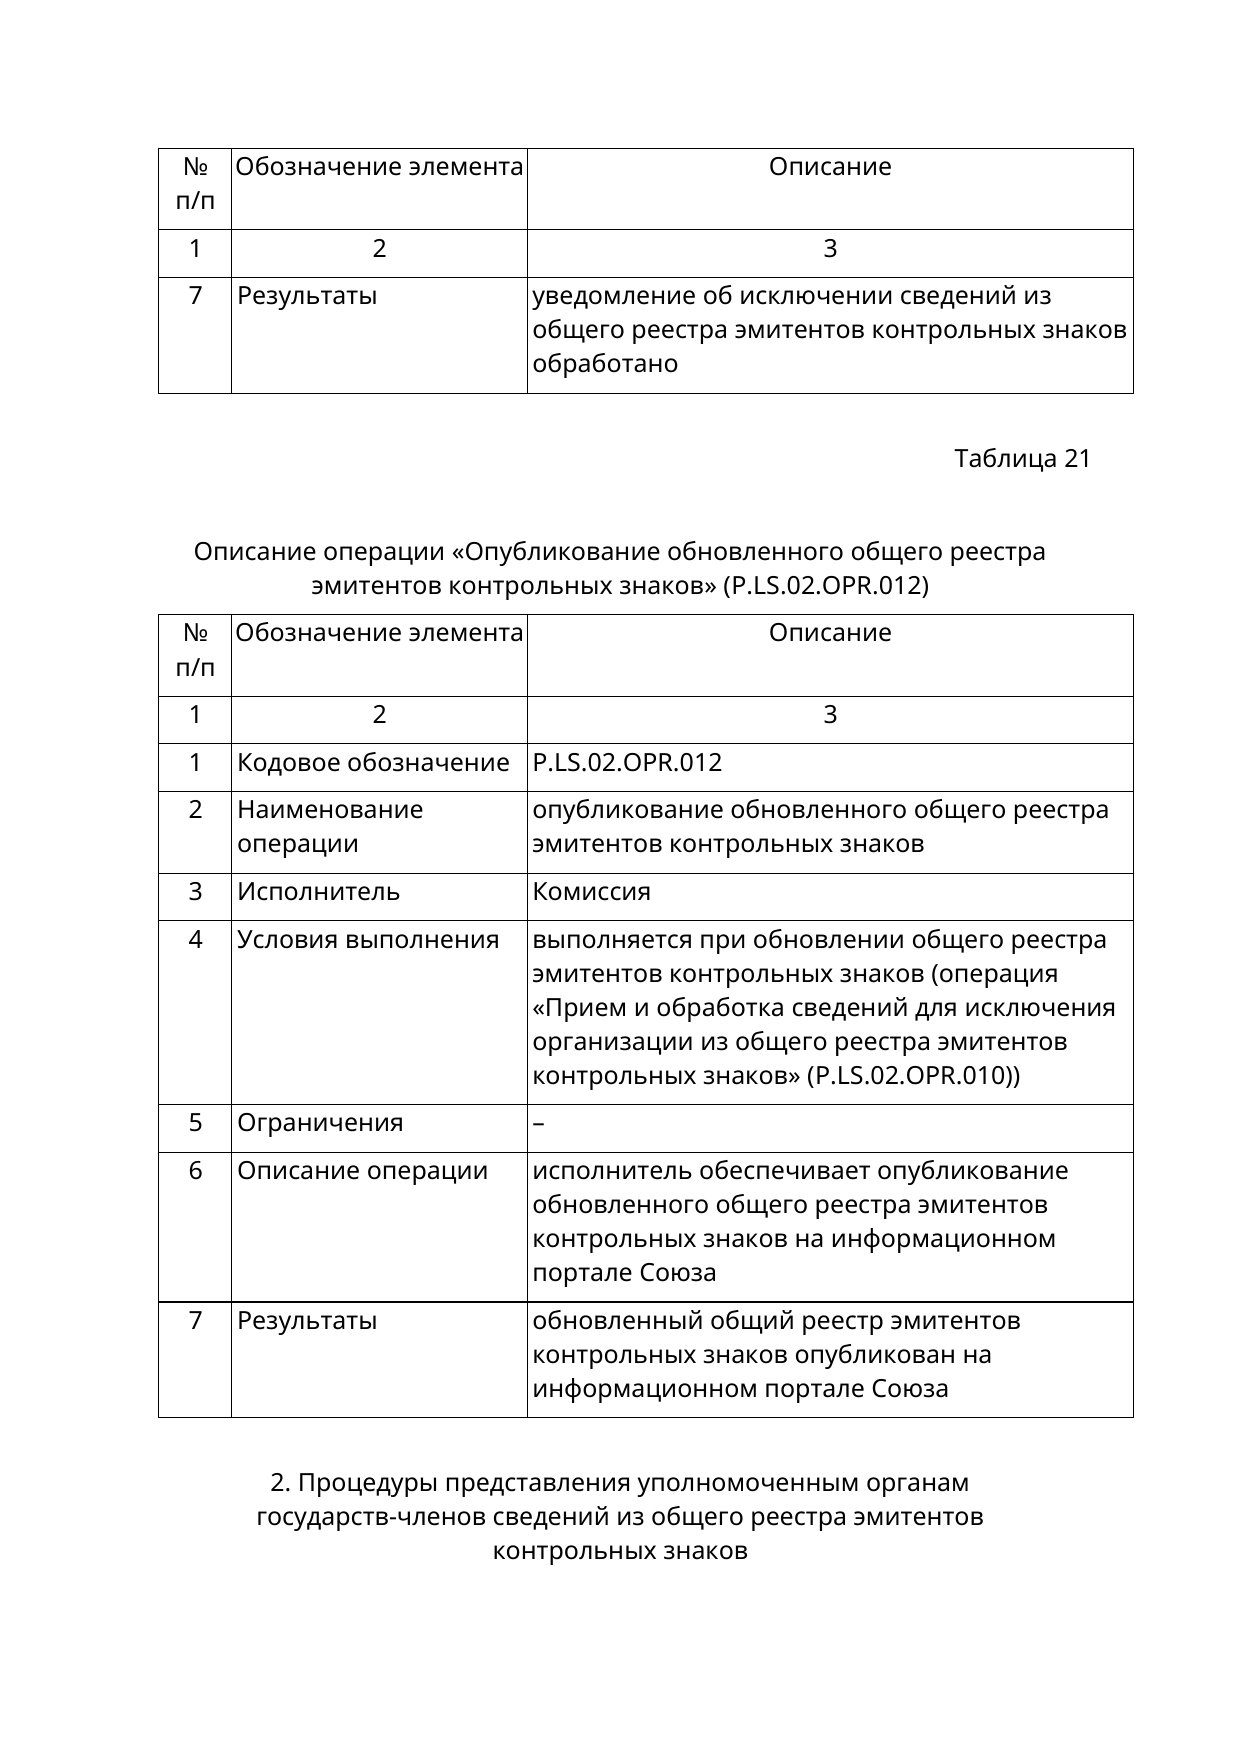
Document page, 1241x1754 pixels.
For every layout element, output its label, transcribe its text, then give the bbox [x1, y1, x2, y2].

table_cell уведомление об исключении сведений из общего реестра эмитентов контрольных знаков обработано [528, 278, 1133, 393]
table_header № п/п [159, 615, 231, 696]
table_cell 7 [159, 278, 231, 393]
table_cell 1 [159, 697, 231, 743]
table_cell 7 [159, 1303, 231, 1417]
table_cell Условия выполнения [232, 921, 527, 1104]
table_cell Результаты [232, 278, 527, 393]
table_cell 3 [159, 874, 231, 920]
table_cell Исполнитель [232, 874, 527, 920]
table_cell Кодовое обозначение [232, 744, 527, 791]
table_header Обозначение элемента [232, 615, 527, 696]
table_cell 3 [528, 230, 1133, 277]
table_cell 1 [159, 744, 231, 791]
text Таблица 21 [148, 440, 1093, 474]
table_cell Ограничения [232, 1105, 527, 1152]
table_cell Результаты [232, 1303, 527, 1417]
text Описание операции «Опубликование обновленного общего реестра эмитентов контрольных знаков» (P.LS.02.OPR.012) [148, 533, 1093, 602]
table_cell 5 [159, 1105, 231, 1152]
table_cell 3 [528, 697, 1133, 743]
table_cell 6 [159, 1153, 231, 1301]
table_cell обновленный общий реестр эмитентов контрольных знаков опубликован на информационном портале Союза [528, 1303, 1133, 1417]
table_cell 2 [159, 792, 231, 873]
table_cell 2 [232, 697, 527, 743]
table_cell 1 [159, 230, 231, 277]
table_cell 2 [232, 230, 527, 277]
table_cell – [528, 1105, 1133, 1152]
table_cell Комиссия [528, 874, 1133, 920]
table_header Описание [528, 149, 1133, 229]
table_cell опубликование обновленного общего реестра эмитентов контрольных знаков [528, 792, 1133, 873]
table_cell Описание операции [232, 1153, 527, 1301]
table_header № п/п [159, 149, 231, 229]
text 2. Процедуры представления уполномоченным органам государств-членов сведений из общего реестра эмитентов контрольных знаков [207, 1465, 1033, 1567]
table_header Описание [528, 615, 1133, 696]
table_cell Наименование операции [232, 792, 527, 873]
table_cell выполняется при обновлении общего реестра эмитентов контрольных знаков (операция «Прием и обработка сведений для исключения организации из общего реестра эмитентов контрольных знаков» (P.LS.02.OPR.010)) [528, 921, 1133, 1104]
table_header Обозначение элемента [232, 149, 527, 229]
table_cell P.LS.02.OPR.012 [528, 744, 1133, 791]
table_cell 4 [159, 921, 231, 1104]
table_cell исполнитель обеспечивает опубликование обновленного общего реестра эмитентов контрольных знаков на информационном портале Союза [528, 1153, 1133, 1301]
